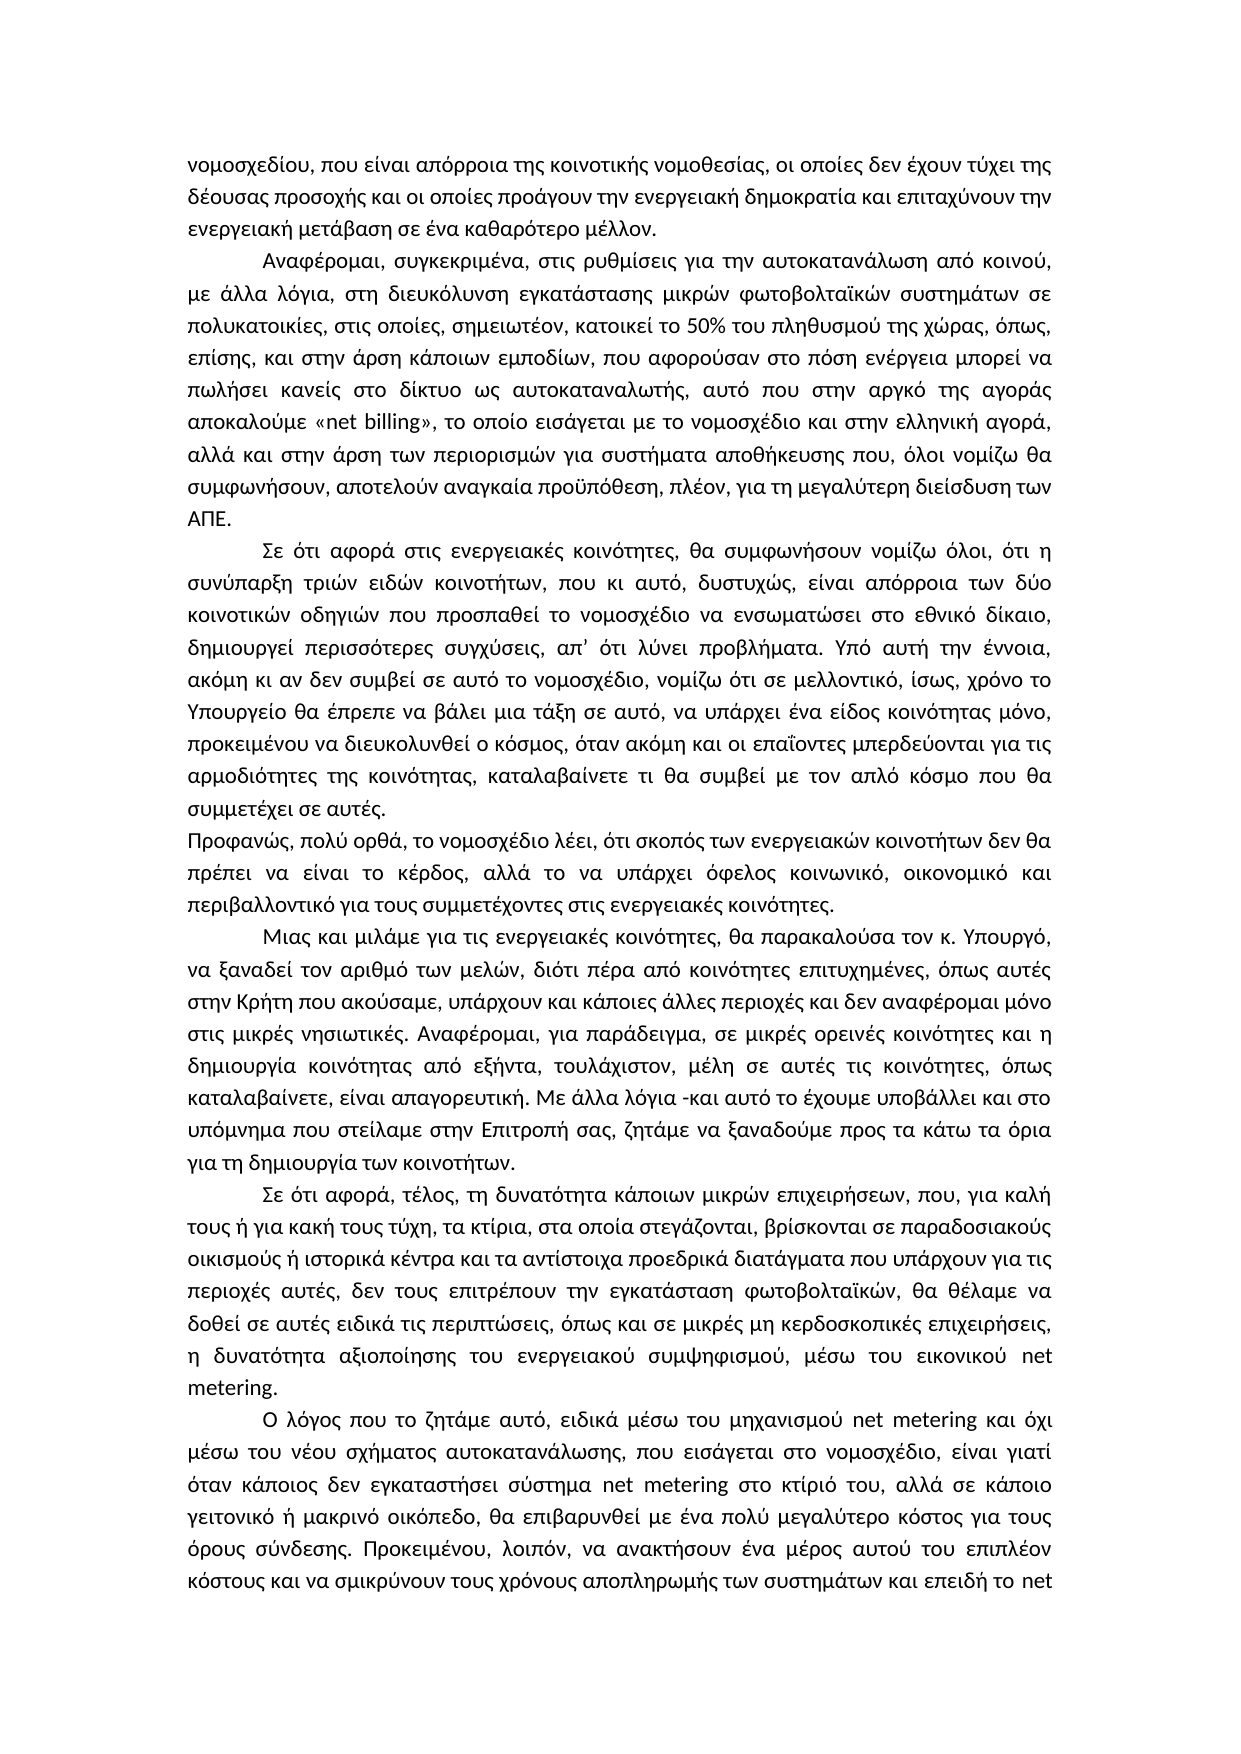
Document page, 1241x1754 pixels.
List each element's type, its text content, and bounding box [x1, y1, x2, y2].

text Μιας και μιλάμε για τις ενεργειακές κοινότητες, θα παρακαλούσα τον κ. Υπουργό, να ξαναδεί τον αριθμό των μελών, διότι πέρα από κοινότητες επιτυχημένες, όπως αυτές στην Κρήτη που ακούσαμε, υπάρχουν και κάποιες άλλες περιοχές και δεν αναφέρομαι μόνο στις μικρές νησιωτικές. Αναφέρομαι, για παράδειγμα, σε μικρές ορεινές κοινότητες και η δημιουργία κοινότητας από εξήντα, τουλάχιστον, μέλη σε αυτές τις κοινότητες, όπως καταλαβαίνετε, είναι απαγορευτική. Με άλλα λόγια -και αυτό το έχουμε υποβάλλει και στο υπόμνημα που στείλαμε στην Επιτροπή σας, ζητάμε να ξαναδούμε προς τα κάτω τα όρια για τη δημιουργία των κοινοτήτων. [187, 922, 1053, 1176]
text Σε ότι αφορά, τέλος, τη δυνατότητα κάποιων μικρών επιχειρήσεων, που, για καλή τους ή για κακή τους τύχη, τα κτίρια, στα οποία στεγάζονται, βρίσκονται σε παραδοσιακούς οικισμούς ή ιστορικά κέντρα και τα αντίστοιχα προεδρικά διατάγματα που υπάρχουν για τις περιοχές αυτές, δεν τους επιτρέπουν την εγκατάσταση φωτοβολταϊκών, θα θέλαμε να δοθεί σε αυτές ειδικά τις περιπτώσεις, όπως και σε μικρές μη κερδοσκοπικές επιχειρήσεις, η δυνατότητα αξιοποίησης του ενεργειακού συμψηφισμού, μέσω του εικονικού net metering. [187, 1180, 1053, 1401]
text Αναφέρομαι, συγκεκριμένα, στις ρυθμίσεις για την αυτοκατανάλωση από κοινού, με άλλα λόγια, στη διευκόλυνση εγκατάστασης μικρών φωτοβολταϊκών συστημάτων σε πολυκατοικίες, στις οποίες, σημειωτέον, κατοικεί το 50% του πληθυσμού της χώρας, όπως, επίσης, και στην άρση κάποιων εμποδίων, που αφορούσαν στο πόση ενέργεια μπορεί να πωλήσει κανείς στο δίκτυο ως αυτοκαταναλωτής, αυτό που στην αργκό της αγοράς αποκαλούμε «net billing», το οποίο εισάγεται με το νομοσχέδιο και στην ελληνική αγορά, αλλά και στην άρση των περιορισμών για συστήματα αποθήκευσης που, όλοι νομίζω θα συμφωνήσουν, αποτελούν αναγκαία προϋπόθεση, πλέον, για τη μεγαλύτερη διείσδυση των ΑΠΕ. [187, 247, 1053, 532]
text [187, 150, 1053, 242]
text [187, 1405, 1053, 1594]
text Προφανώς, πολύ ορθά, το νομοσχέδιο λέει, ότι σκοπός των ενεργειακών κοινοτήτων δεν θα πρέπει να είναι το κέρδος, αλλά το να υπάρχει όφελος κοινωνικό, οικονομικό και περιβαλλοντικό για τους συμμετέχοντες στις ενεργειακές κοινότητες. [187, 826, 1053, 918]
text Σε ότι αφορά στις ενεργειακές κοινότητες, θα συμφωνήσουν νομίζω όλοι, ότι η συνύπαρξη τριών ειδών κοινοτήτων, που κι αυτό, δυστυχώς, είναι απόρροια των δύο κοινοτικών οδηγιών που προσπαθεί το νομοσχέδιο να ενσωματώσει στο εθνικό δίκαιο, δημιουργεί περισσότερες συγχύσεις, απ’ ότι λύνει προβλήματα. Υπό αυτή την έννοια, ακόμη κι αν δεν συμβεί σε αυτό το νομοσχέδιο, νομίζω ότι σε μελλοντικό, ίσως, χρόνο το Υπουργείο θα έπρεπε να βάλει μια τάξη σε αυτό, να υπάρχει ένα είδος κοινότητας μόνο, προκειμένου να διευκολυνθεί ο κόσμος, όταν ακόμη και οι επαΐοντες μπερδεύονται για τις αρμοδιότητες της κοινότητας, καταλαβαίνετε τι θα συμβεί με τον απλό κόσμο που θα συμμετέχει σε αυτές. [187, 536, 1053, 822]
